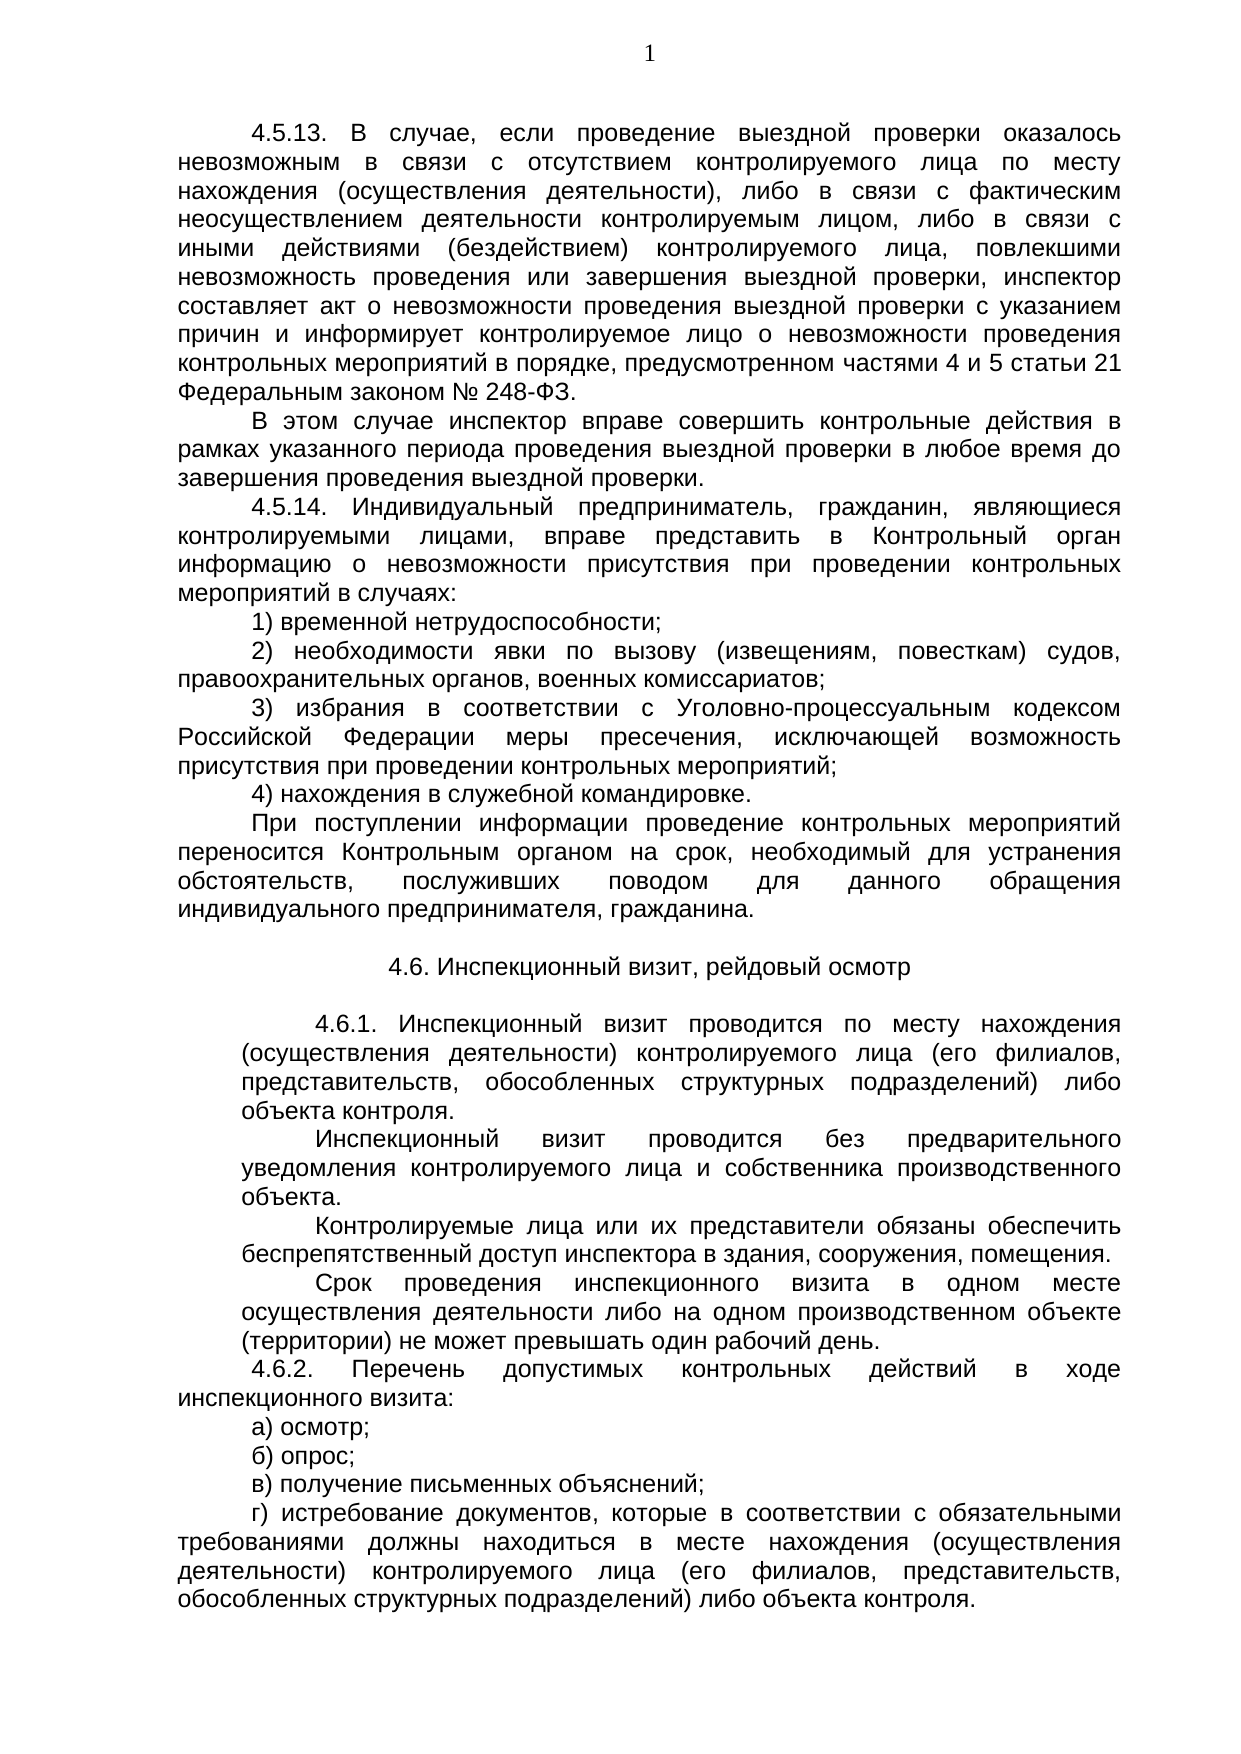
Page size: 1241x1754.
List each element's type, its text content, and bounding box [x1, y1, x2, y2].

text Срок проведения инспекционного визита в одном месте осуществления деятельности либо на одном производственном объекте (территории) не может превышать один рабочий день. [241, 1268, 1122, 1354]
list В этом случае инспектор вправе совершить контрольные действия в рамках указанного периода проведения выездной проверки в любое время до завершения проведения выездной проверки. [177, 406, 1122, 492]
text 3) избрания в соответствии с Уголовно-процессуальным кодексом Российской Федерации меры пресечения, исключающей возможность присутствия при проведении контрольных мероприятий; [177, 693, 1122, 779]
text При поступлении информации проведение контрольных мероприятий переносится Контрольным органом на срок, необходимый для устранения обстоятельств, послуживших поводом для данного обращения индивидуального предпринимателя, гражданина. [177, 808, 1122, 923]
text 1) временной нетрудоспособности; [177, 607, 1122, 636]
text Инспекционный визит проводится без предварительного уведомления контролируемого лица и собственника производственного объекта. [241, 1124, 1122, 1211]
text в) получение письменных объяснений; [177, 1469, 1122, 1498]
text 4.6.1. Инспекционный визит проводится по месту нахождения (осуществления деятельности) контролируемого лица (его филиалов, представительств, обособленных структурных подразделений) либо объекта контроля. [241, 1009, 1122, 1124]
list 4.5.14. Индивидуальный предприниматель, гражданин, являющиеся контролируемыми лицами, вправе представить в Контрольный орган информацию о невозможности присутствия при проведении контрольных мероприятий в случаях: [177, 492, 1122, 607]
text 2) необходимости явки по вызову (извещениям, повесткам) судов, правоохранительных органов, военных комиссариатов; [177, 636, 1122, 693]
text а) осмотр; [177, 1412, 1122, 1441]
text б) опрос; [177, 1441, 1122, 1469]
list 4.6.2. Перечень допустимых контрольных действий в ходе инспекционного визита: [177, 1354, 1122, 1412]
list 4.5.13. В случае, если проведение выездной проверки оказалось невозможным в связи с отсутствием контролируемого лица по месту нахождения (осуществления деятельности), либо в связи с фактическим неосуществлением деятельности контролируемым лицом, либо в связи с иными действиями (бездействием) контролируемого лица, повлекшими невозможность проведения или завершения выездной проверки, инспектор составляет акт о невозможности проведения выездной проверки с указанием причин и информирует контролируемое лицо о невозможности проведения контрольных мероприятий в порядке, предусмотренном частями 4 и 5 статьи 21 Федеральным законом № 248-ФЗ. [177, 118, 1122, 406]
text г) истребование документов, которые в соответствии с обязательными требованиями должны находиться в месте нахождения (осуществления деятельности) контролируемого лица (его филиалов, представительств, обособленных структурных подразделений) либо объекта контроля. [177, 1498, 1122, 1613]
text 4.6. Инспекционный визит, рейдовый осмотр [177, 952, 1122, 981]
text 4) нахождения в служебной командировке. [177, 779, 1122, 808]
text Контролируемые лица или их представители обязаны обеспечить беспрепятственный доступ инспектора в здания, сооружения, помещения. [241, 1211, 1122, 1268]
